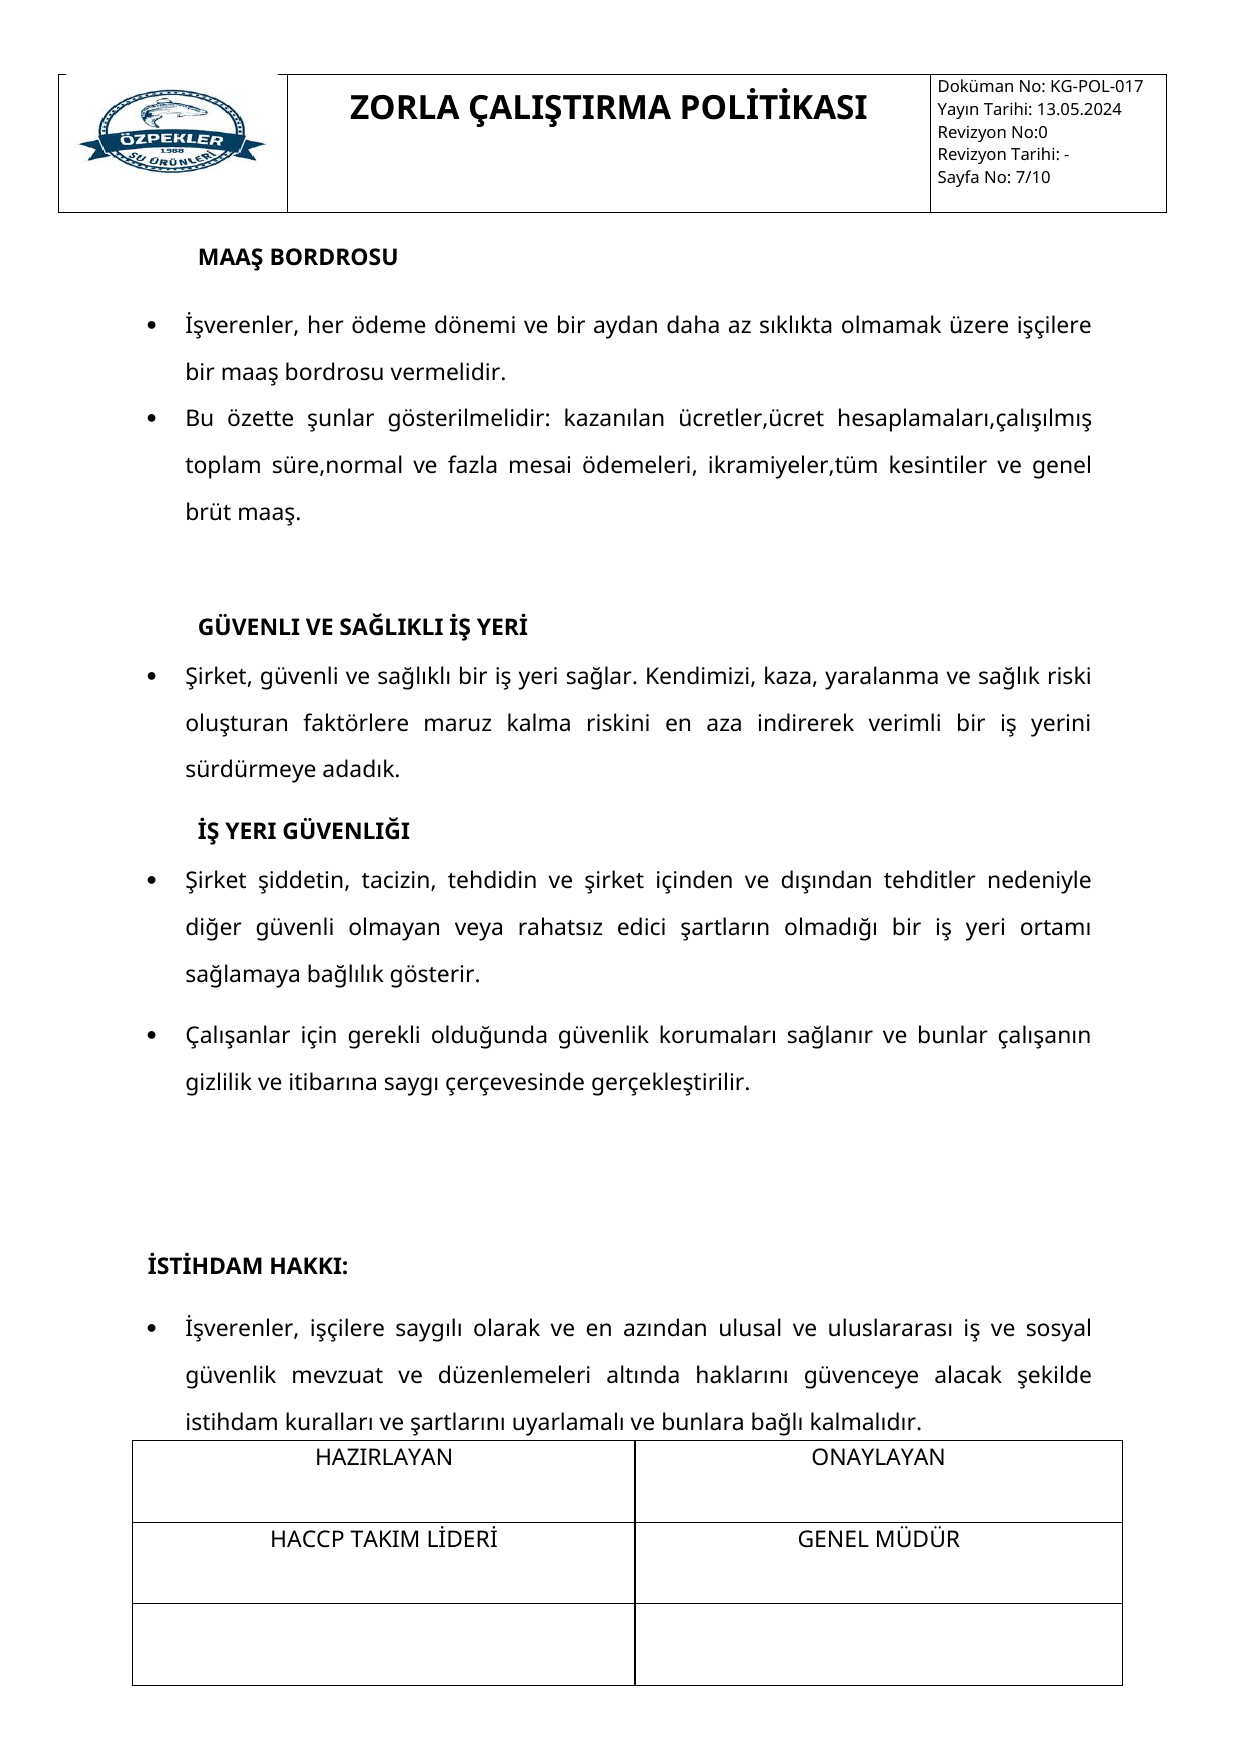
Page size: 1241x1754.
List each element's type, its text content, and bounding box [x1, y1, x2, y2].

list Bu özette şunlar gösterilmelidir: kazanılan ücretler,ücret hesaplamaları,çalışılmış toplam süre,normal ve fazla mesai ödemeleri, ikramiyeler,tüm kesintiler ve genel brüt maaş. [148, 402, 1093, 527]
picture [66, 74, 278, 194]
list Çalışanlar için gerekli olduğunda güvenlik korumaları sağlanır ve bunlar çalışanın gizlilik ve itibarına saygı çerçevesinde gerçekleştirilir. [148, 1019, 1093, 1097]
text İŞ YERI GÜVENLIĞI [125, 815, 1093, 846]
text İSTİHDAM HAKKI: [148, 1250, 1093, 1281]
text GÜVENLI VE SAĞLIKLI İŞ YERİ [125, 611, 1093, 642]
list İşverenler, her ödeme dönemi ve bir aydan daha az sıklıkta olmamak üzere işçilere bir maaş bordrosu vermelidir. [148, 308, 1093, 387]
list Şirket, güvenli ve sağlıklı bir iş yeri sağlar. Kendimizi, kaza, yaralanma ve sağlık riski oluşturan faktörlere maruz kalma riskini en aza indirerek verimli bir iş yerini sürdürmeye adadık. [148, 659, 1093, 784]
text MAAŞ BORDROSU [125, 241, 1093, 272]
list İşverenler, işçilere saygılı olarak ve en azından ulusal ve uluslararası iş ve sosyal güvenlik mevzuat ve düzenlemeleri altında haklarını güvenceye alacak şekilde istihdam kuralları ve şartlarını uyarlamalı ve bunlara bağlı kalmalıdır. [148, 1312, 1093, 1437]
list Şirket şiddetin, tacizin, tehdidin ve şirket içinden ve dışından tehditler nedeniyle diğer güvenli olmayan veya rahatsız edici şartların olmadığı bir iş yeri ortamı sağlamaya bağlılık gösterir. [148, 864, 1093, 989]
